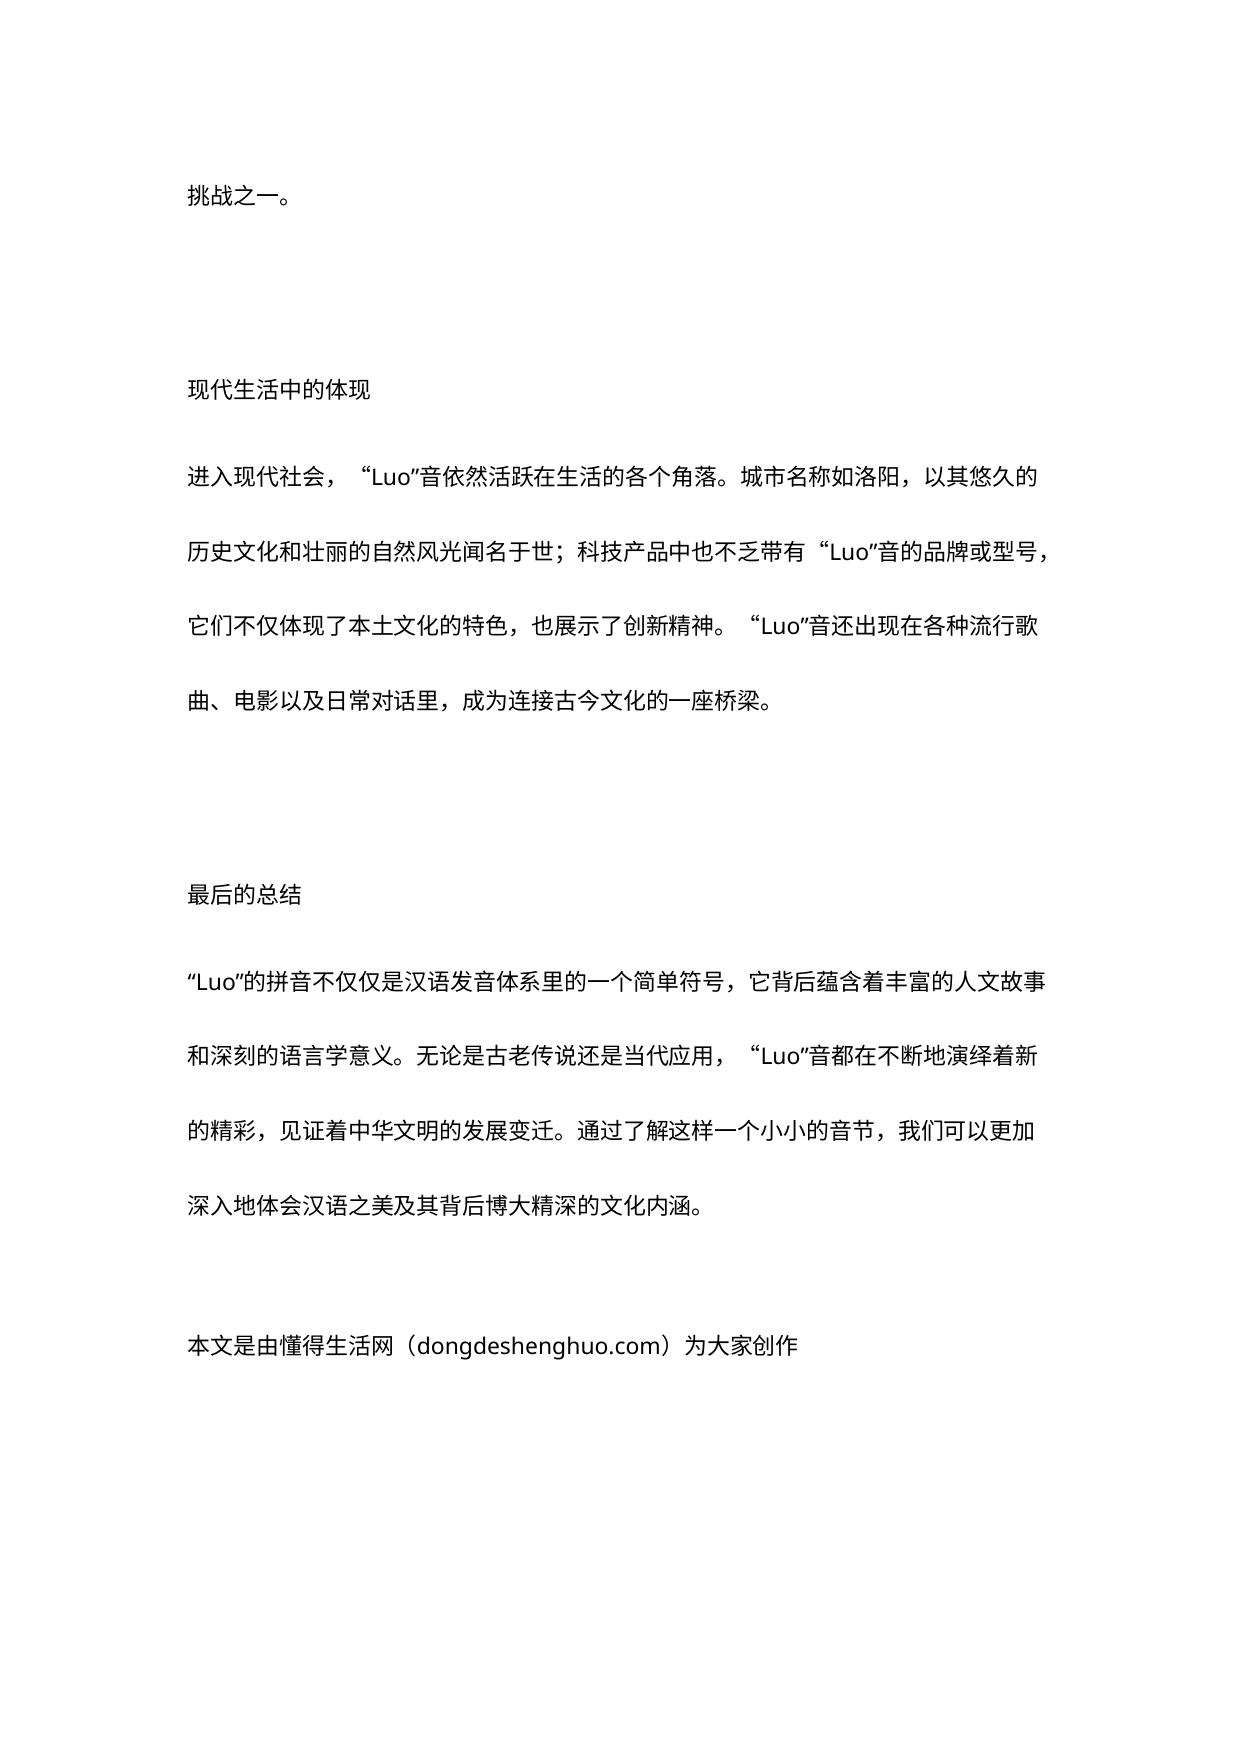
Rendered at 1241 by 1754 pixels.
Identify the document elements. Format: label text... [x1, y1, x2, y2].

text “Luo”的拼音不仅仅是汉语发音体系里的一个简单符号，它背后蕴含着丰富的人文故事和深刻的语言学意义。无论是古老传说还是当代应用，“Luo”音都在不断地演绎着新的精彩，见证着中华文明的发展变迁。通过了解这样一个小小的音节，我们可以更加深入地体会汉语之美及其背后博大精深的文化内涵。 [187, 948, 1053, 1237]
text 现代生活中的体现 [187, 356, 1053, 421]
text 本文是由懂得生活网（dongdeshenghuo.com）为大家创作 [187, 1312, 1053, 1377]
text 进入现代社会，“Luo”音依然活跃在生活的各个角落。城市名称如洛阳，以其悠久的历史文化和壮丽的自然风光闻名于世；科技产品中也不乏带有“Luo”音的品牌或型号，它们不仅体现了本土文化的特色，也展示了创新精神。“Luo”音还出现在各种流行歌曲、电影以及日常对话里，成为连接古今文化的一座桥梁。 [187, 443, 1053, 732]
text 最后的总结 [187, 861, 1053, 926]
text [187, 162, 1053, 227]
